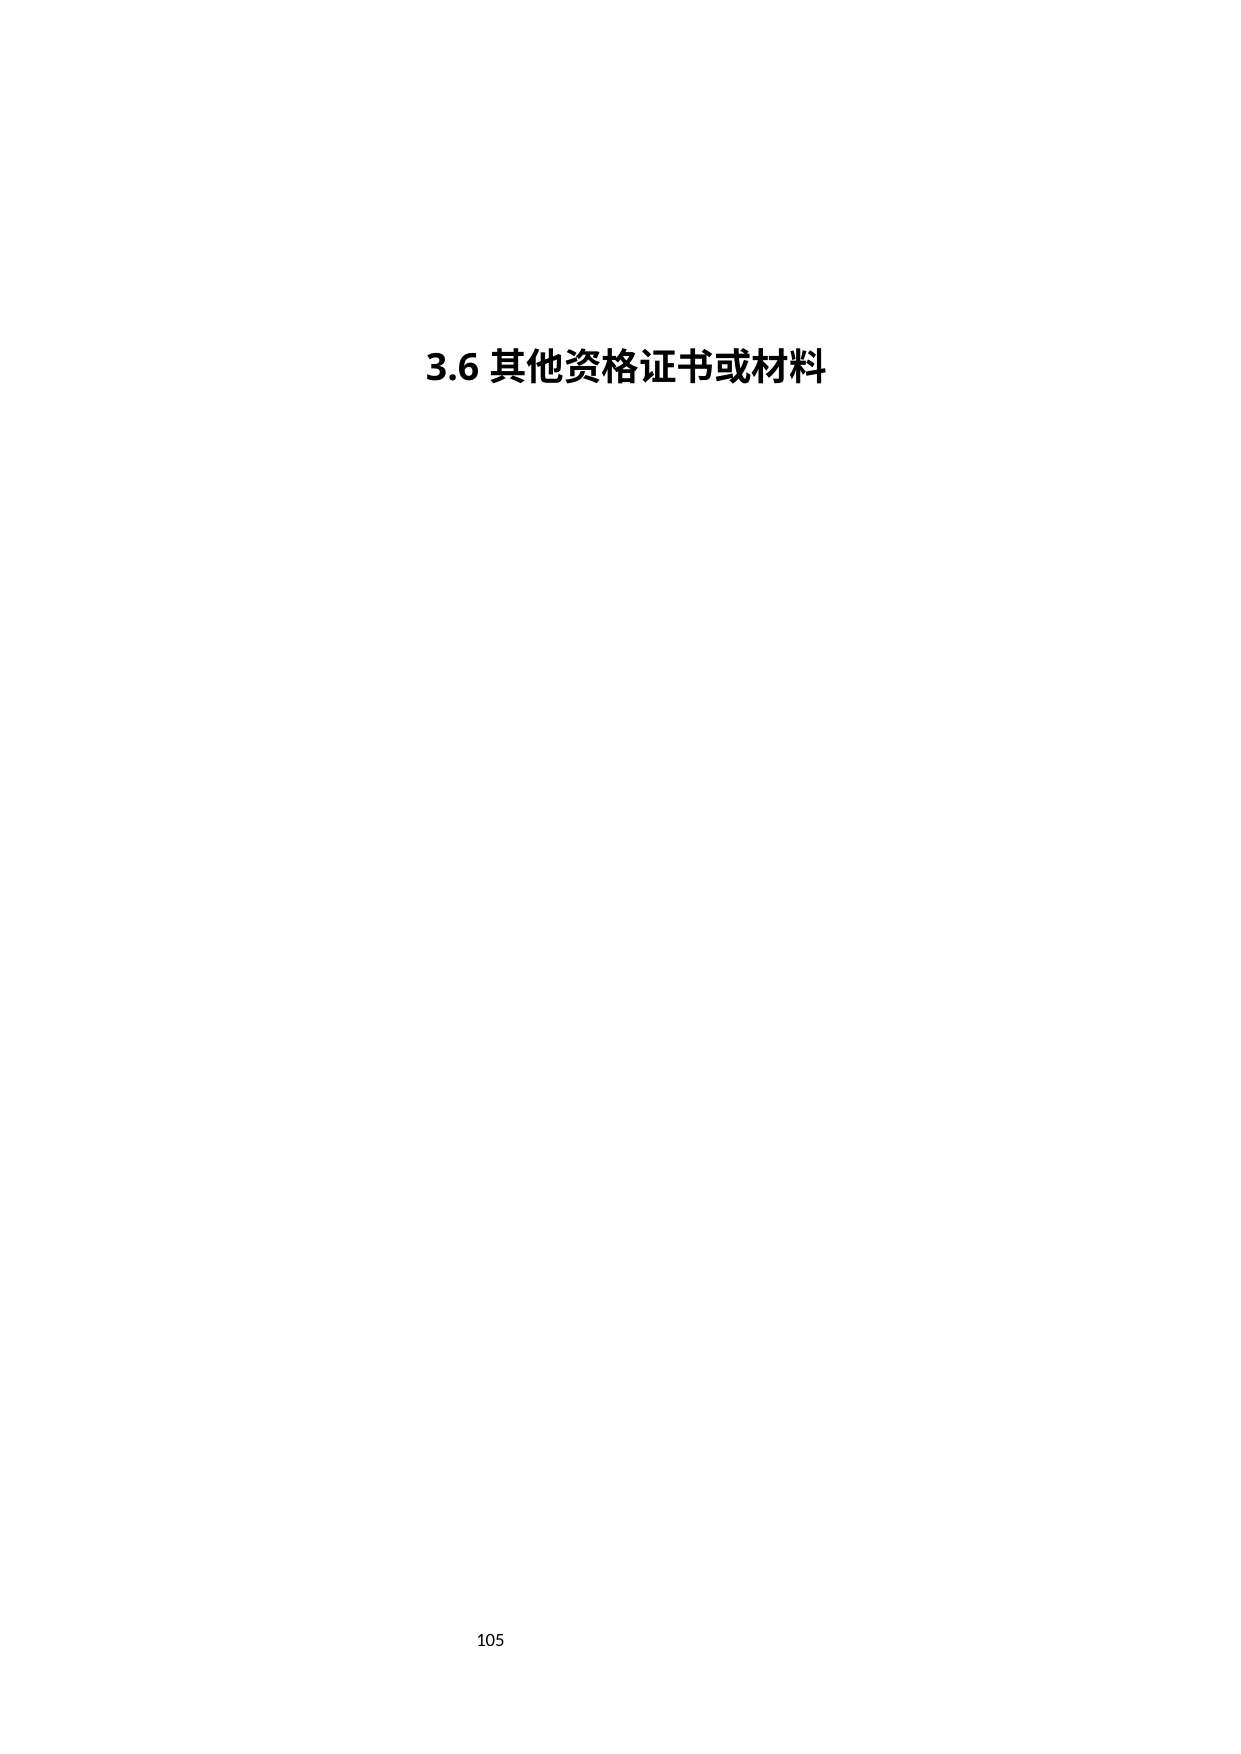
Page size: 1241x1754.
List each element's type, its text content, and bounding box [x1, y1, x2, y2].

text 3.6 其他资格证书或材料 [165, 332, 1087, 397]
